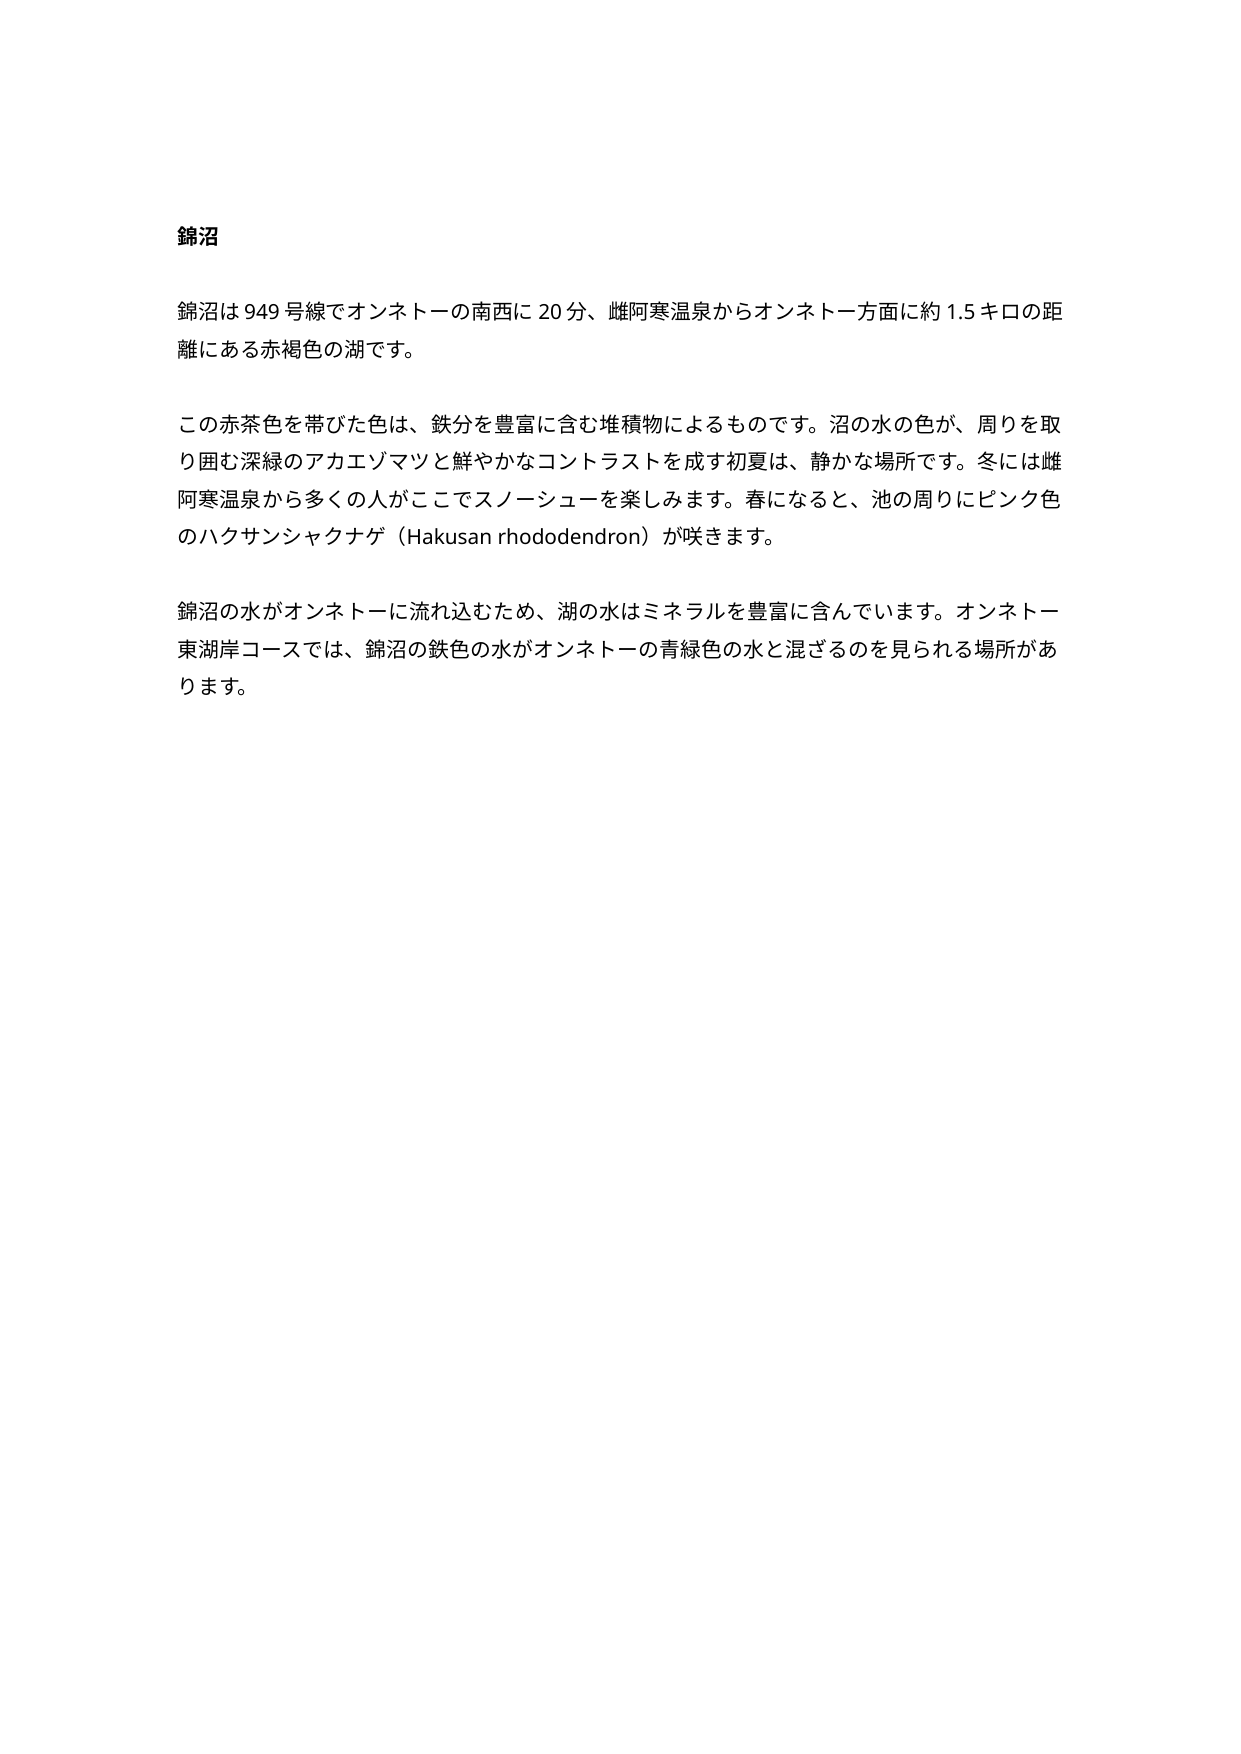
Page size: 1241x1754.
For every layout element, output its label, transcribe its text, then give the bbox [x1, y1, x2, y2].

text 錦沼 [177, 217, 1063, 254]
text この赤茶色を帯びた色は、鉄分を豊富に含む堆積物によるものです。沼の水の色が、周りを取り囲む深緑のアカエゾマツと鮮やかなコントラストを成す初夏は、静かな場所です。冬には雌阿寒温泉から多くの人がここでスノーシューを楽しみます。春になると、池の周りにピンク色のハクサンシャクナゲ（Hakusan rhododendron）が咲きます。 [177, 404, 1063, 554]
text 錦沼は949号線でオンネトーの南西に20分、雌阿寒温泉からオンネトー方面に約1.5キロの距離にある赤褐色の湖です。 [177, 292, 1063, 367]
text 錦沼の水がオンネトーに流れ込むため、湖の水はミネラルを豊富に含んでいます。オンネトー東湖岸コースでは、錦沼の鉄色の水がオンネトーの青緑色の水と混ざるのを見られる場所があります。 [177, 592, 1063, 704]
